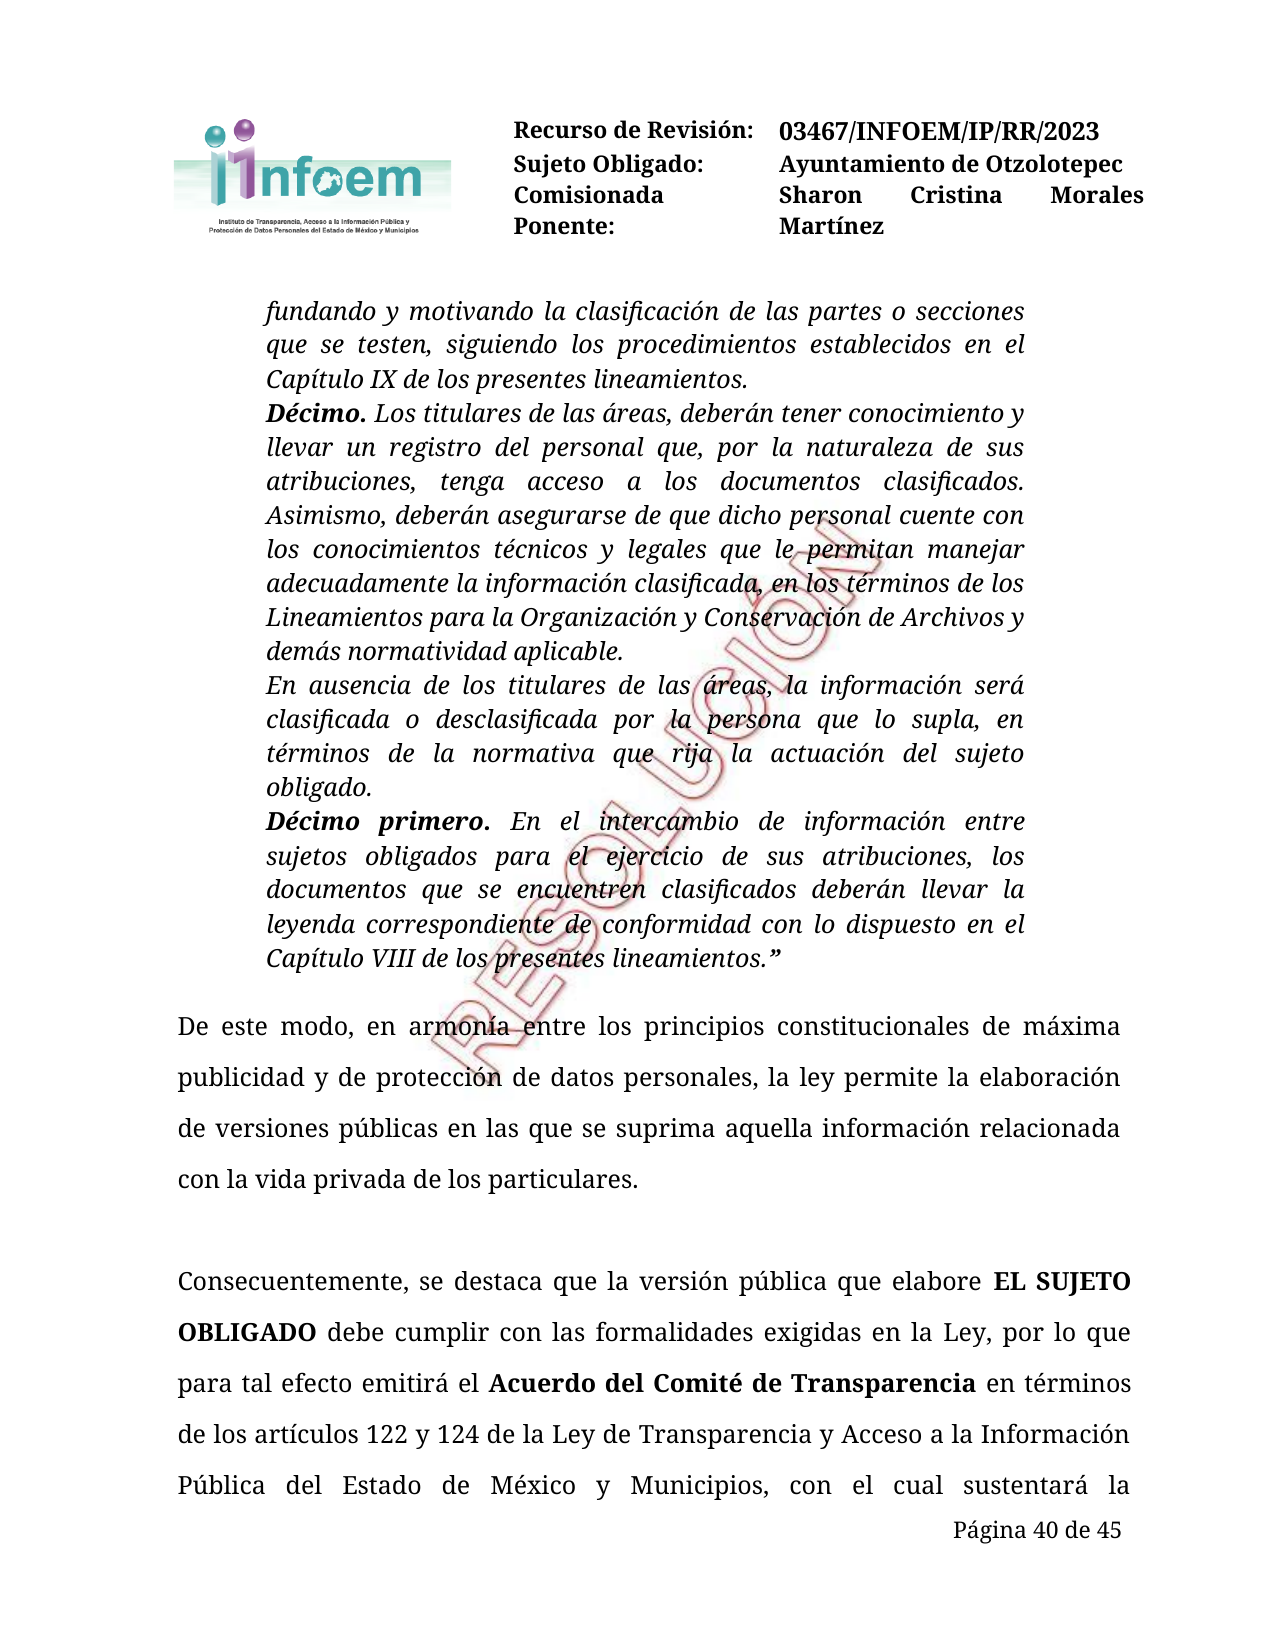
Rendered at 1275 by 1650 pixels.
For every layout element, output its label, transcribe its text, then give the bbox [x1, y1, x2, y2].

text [177, 1264, 1132, 1502]
picture [89, 100, 1215, 1601]
text Décimo. Los titulares de las áreas, deberán tener conocimiento y llevar un registro del personal que, por la naturaleza de sus atribuciones, tenga acceso a los documentos clasificados. Asimismo, deberán asegurarse de que dicho personal cuente con los conocimientos técnicos y legales que le permitan manejar adecuadamente la información clasificada, en los términos de los Lineamientos para la Organización y Conservación de Archivos y demás normatividad aplicable. [266, 395, 1028, 668]
text En ausencia de los titulares de las áreas, la información será clasificada o desclasificada por la persona que lo supla, en términos de la normativa que rija la actuación del sujeto obligado. [266, 668, 1028, 804]
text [266, 293, 1028, 395]
text De este modo, en armonía entre los principios constitucionales de máxima publicidad y de protección de datos personales, la ley permite la elaboración de versiones públicas en las que se suprima aquella información relacionada con la vida privada de los particulares. [177, 1008, 1122, 1196]
text Décimo primero. En el intercambio de información entre sujetos obligados para el ejercicio de sus atribuciones, los documentos que se encuentren clasificados deberán llevar la leyenda correspondiente de conformidad con lo dispuesto en el Capítulo VIII de los presentes lineamientos.” [266, 804, 1028, 974]
